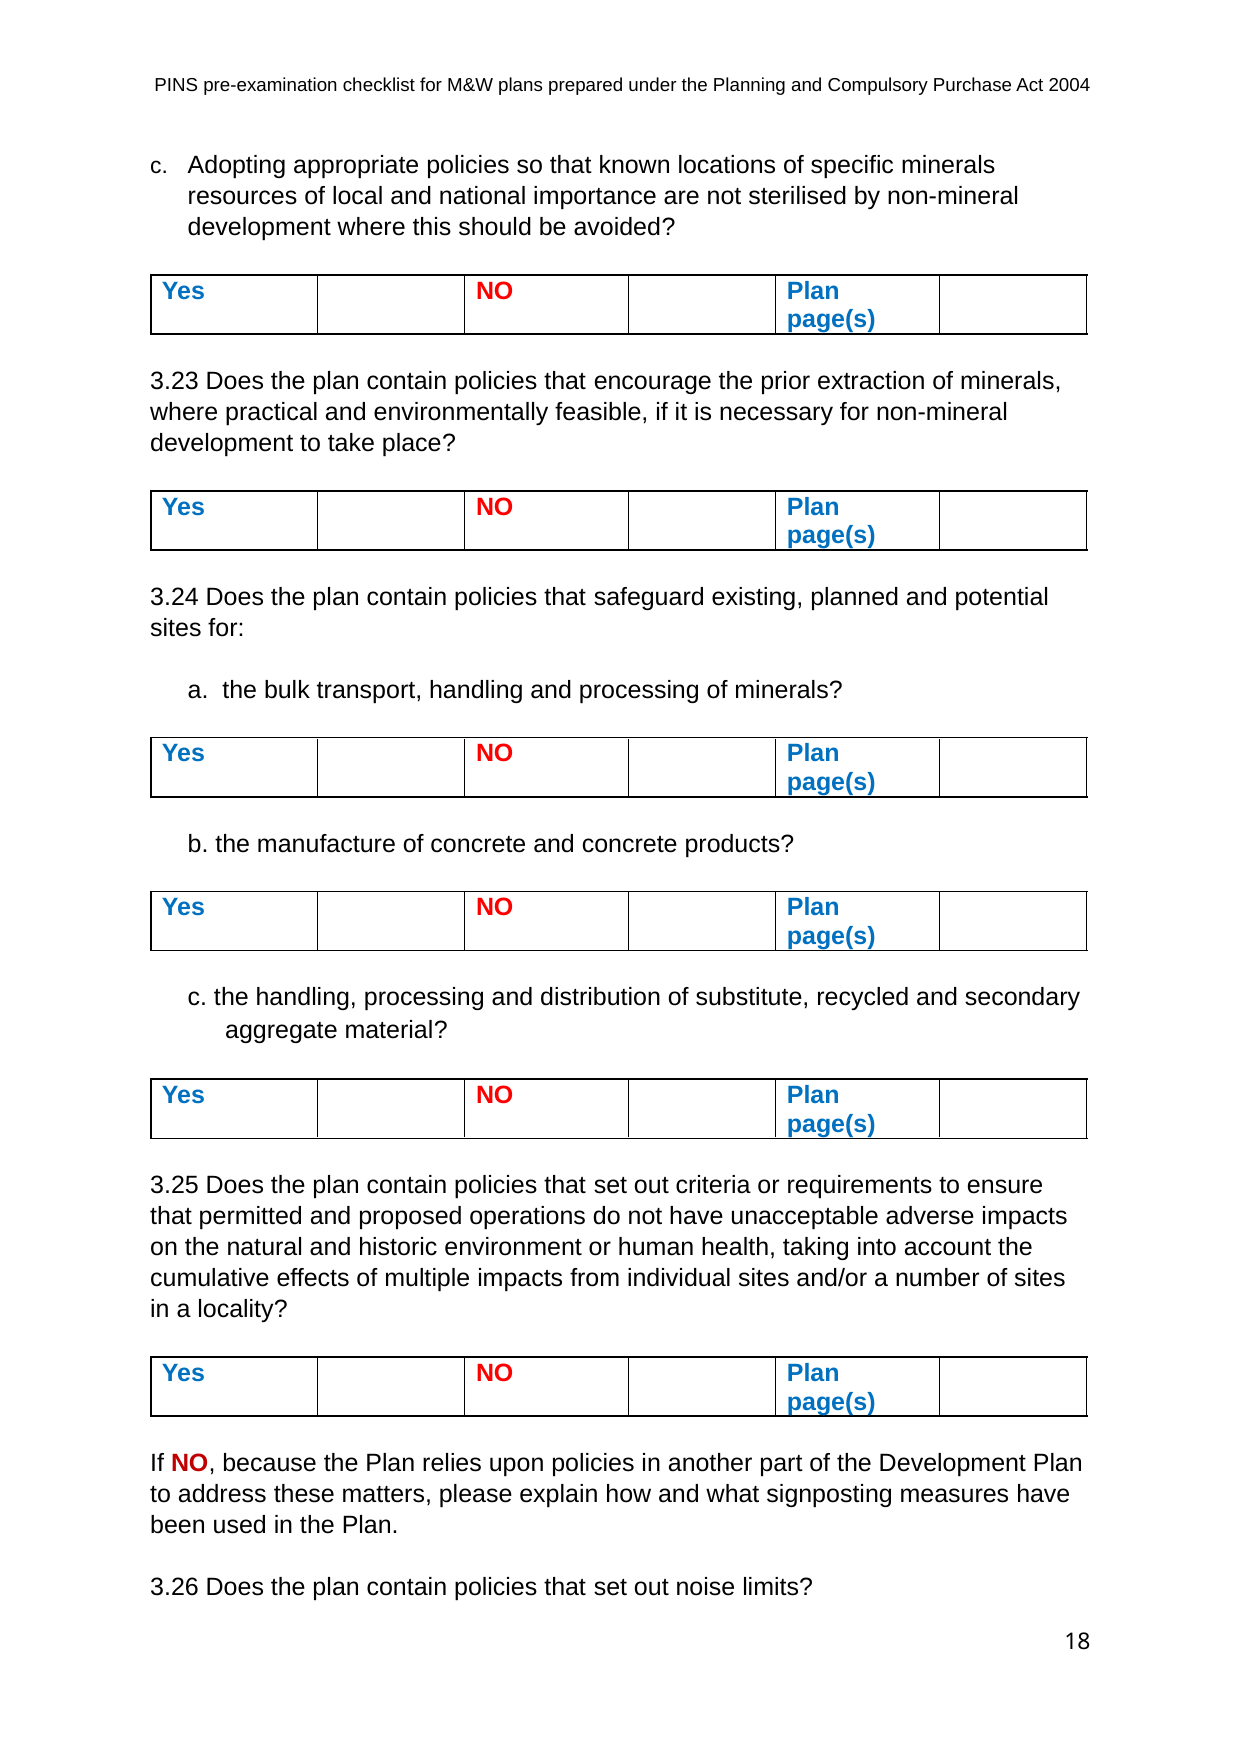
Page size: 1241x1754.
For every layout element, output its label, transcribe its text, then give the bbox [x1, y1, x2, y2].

table_header Yes [152, 738, 317, 796]
table_header Yes [152, 892, 317, 950]
table_header [940, 492, 1086, 549]
table_header [318, 892, 464, 950]
text 3.23 Does the plan contain policies that encourage the prior extraction of minerals, where practical and environmentally feasible, if it is necessary for non-mineral development to take place? [150, 366, 1090, 457]
table_header NO [465, 892, 628, 950]
table_header Plan page(s) [776, 492, 939, 549]
table_header Yes [152, 492, 317, 549]
text b. the manufacture of concrete and concrete products? [150, 828, 1090, 857]
text 3.26 Does the plan contain policies that set out noise limits? [150, 1572, 1090, 1601]
table_header [940, 1358, 1086, 1415]
table_header [629, 1080, 775, 1137]
table_header Plan page(s) [776, 892, 939, 950]
text 3.25 Does the plan contain policies that set out criteria or requirements to ensure that permitted and proposed operations do not have unacceptable adverse impacts on the natural and historic environment or human health, taking into account the cumulative effects of multiple impacts from individual sites and/or a number of sites in a locality? [150, 1170, 1090, 1323]
text c. the handling, processing and distribution of substitute, recycled and secondary aggregate material? [150, 982, 1090, 1045]
table_header [629, 738, 775, 796]
table_header [940, 276, 1086, 333]
table_header Plan page(s) [776, 738, 939, 796]
table_header Plan page(s) [776, 1080, 939, 1137]
table_header Plan page(s) [776, 276, 939, 333]
table_header [940, 1080, 1086, 1137]
list Adopting appropriate policies so that known locations of specific minerals resources of local and national importance are not sterilised by non-mineral development where this should be avoided? [150, 150, 1090, 241]
table_header NO [465, 1080, 628, 1137]
text If NO, because the Plan relies upon policies in another part of the Development Plan to address these matters, please explain how and what signposting measures have been used in the Plan. [150, 1448, 1090, 1539]
table_header [318, 492, 464, 549]
table_header [629, 892, 775, 950]
table_header Yes [152, 1358, 317, 1415]
text a. the bulk transport, handling and processing of minerals? [150, 675, 1090, 703]
table_header NO [465, 276, 628, 333]
table_header NO [465, 1358, 628, 1415]
table_header Yes [152, 276, 317, 333]
table_header [629, 492, 775, 549]
table_header NO [465, 738, 628, 796]
table_header Plan page(s) [776, 1358, 939, 1415]
table_header [318, 276, 464, 333]
table_header Yes [152, 1080, 317, 1137]
table_header [940, 892, 1086, 950]
table_header [318, 1358, 464, 1415]
table_header [940, 738, 1086, 796]
table_header [629, 1358, 775, 1415]
table_header [318, 738, 464, 796]
text 3.24 Does the plan contain policies that safeguard existing, planned and potential sites for: [150, 582, 1090, 641]
table_header NO [465, 492, 628, 549]
table_header [318, 1080, 464, 1137]
table_header [629, 276, 775, 333]
